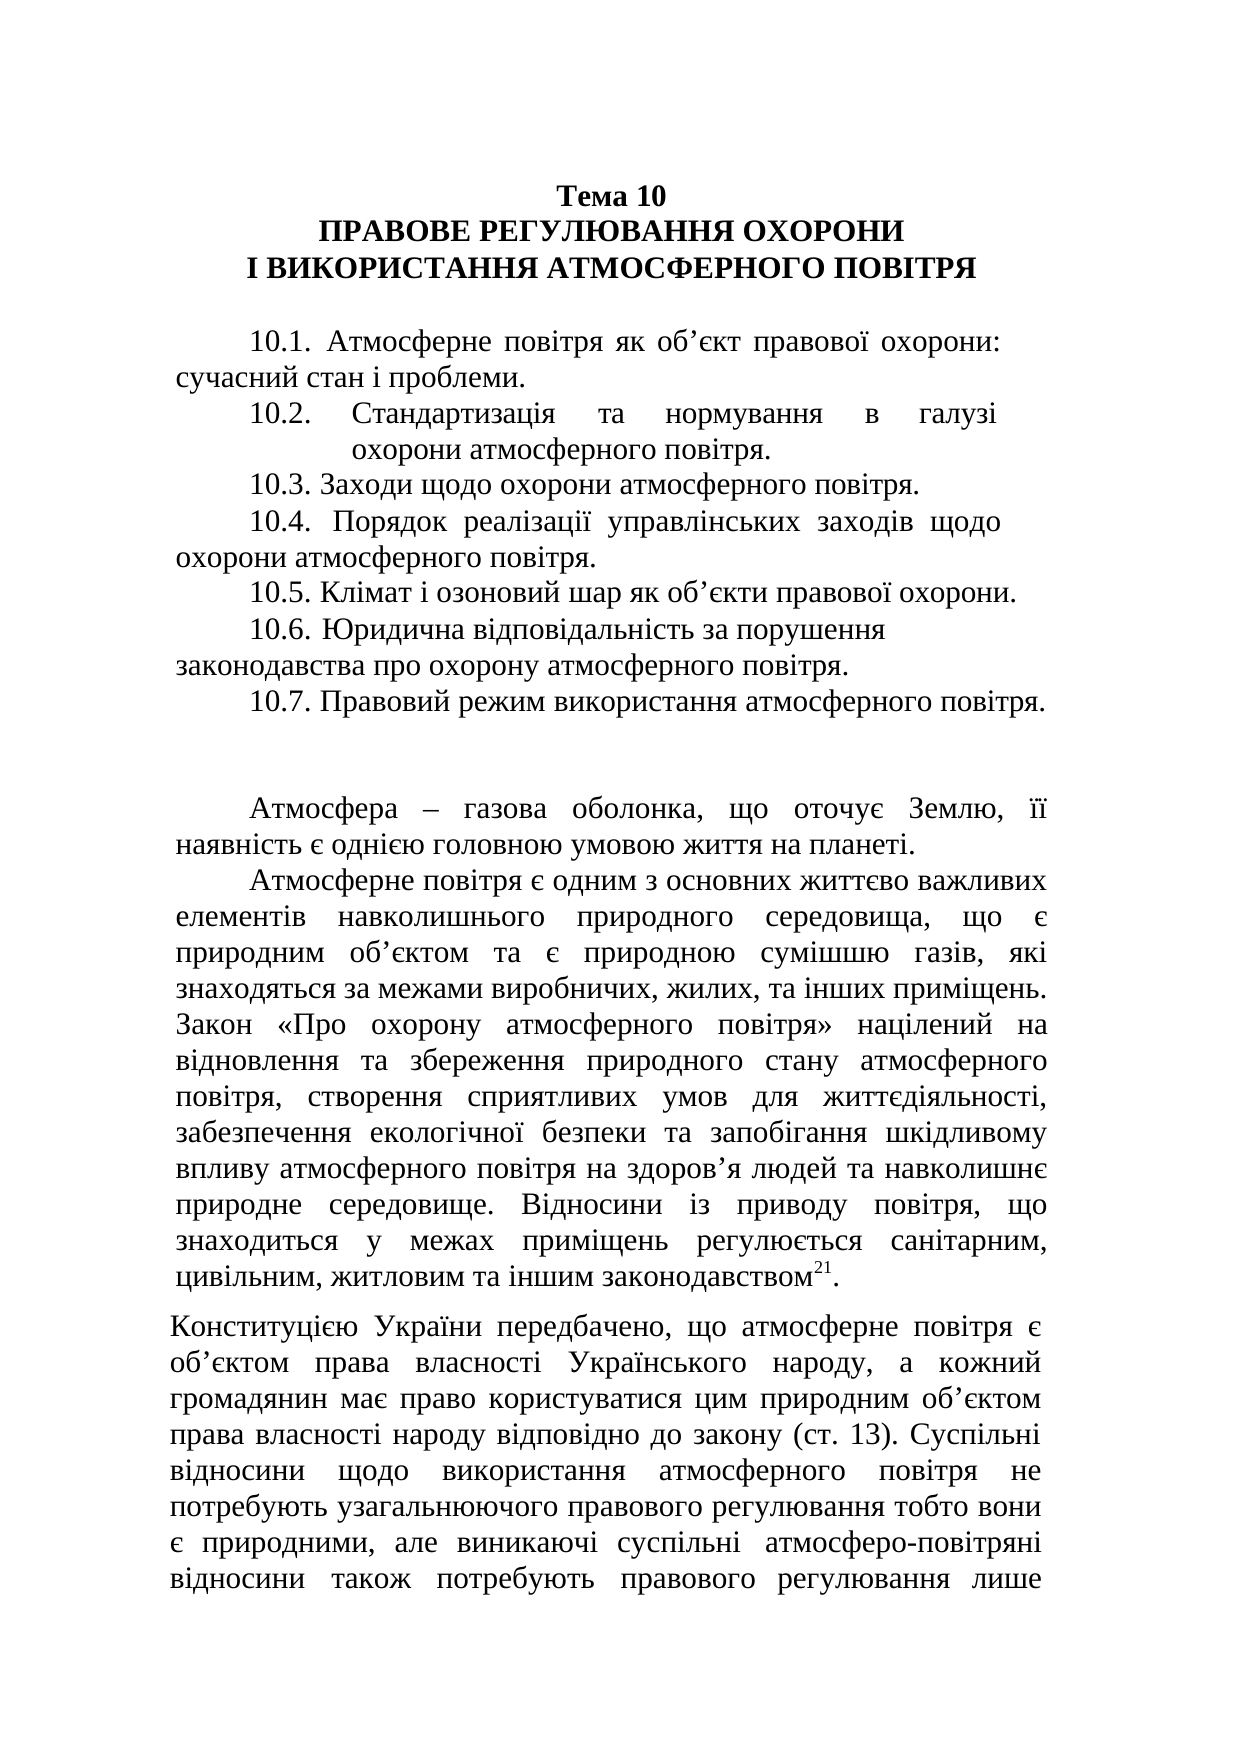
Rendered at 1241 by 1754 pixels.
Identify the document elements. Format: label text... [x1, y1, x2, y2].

list Клімат і озоновий шар як об’єкти правової охорони. [249, 574, 1090, 610]
text Тема 10 [234, 177, 989, 213]
text Атмосфера – газова оболонка, що оточує Землю, її наявність є однією головною умовою життя на планеті. [175, 790, 1048, 862]
list Стандартизація та нормування в галузі охорони атмосферного повітря. [175, 394, 1048, 466]
list Атмосферне повітря як об’єкт правової охорони: сучасний стан і проблеми. [175, 322, 1048, 394]
text Атмосферне повітря є одним з основних життєво важливих елементів навколишнього природного середовища, що є природним об’єктом та є природною сумішшю газів, які знаходяться за межами виробничих, жилих, та інших приміщень. Закон «Про охорону атмосферного повітря» націлений на відновлення та збереження природного стану атмосферного повітря, створення сприятливих умов для життєдіяльності, забезпечення екологічної безпеки та запобігання шкідливому впливу атмосферного повітря на здоров’я людей та навколишнє природне середовище. Відносини із приводу повітря, що знаходиться у межах приміщень регулюється санітарним, цивільним, житловим та іншим законодавством21. [175, 862, 1048, 1293]
list Заходи щодо охорони атмосферного повітря. [249, 466, 1090, 502]
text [169, 1307, 1042, 1595]
text ПРАВОВЕ РЕГУЛЮВАННЯ ОХОРОНИ [234, 213, 989, 249]
list Порядок реалізації управлінських заходів щодо охорони атмосферного повітря. [175, 502, 1047, 574]
list Правовий режим використання атмосферного повітря. [249, 682, 1090, 718]
text І ВИКОРИСТАННЯ АТМОСФЕРНОГО ПОВІТРЯ [234, 249, 989, 285]
list Юридична відповідальність за порушення законодавства про охорону атмосферного повітря. [175, 610, 1047, 682]
